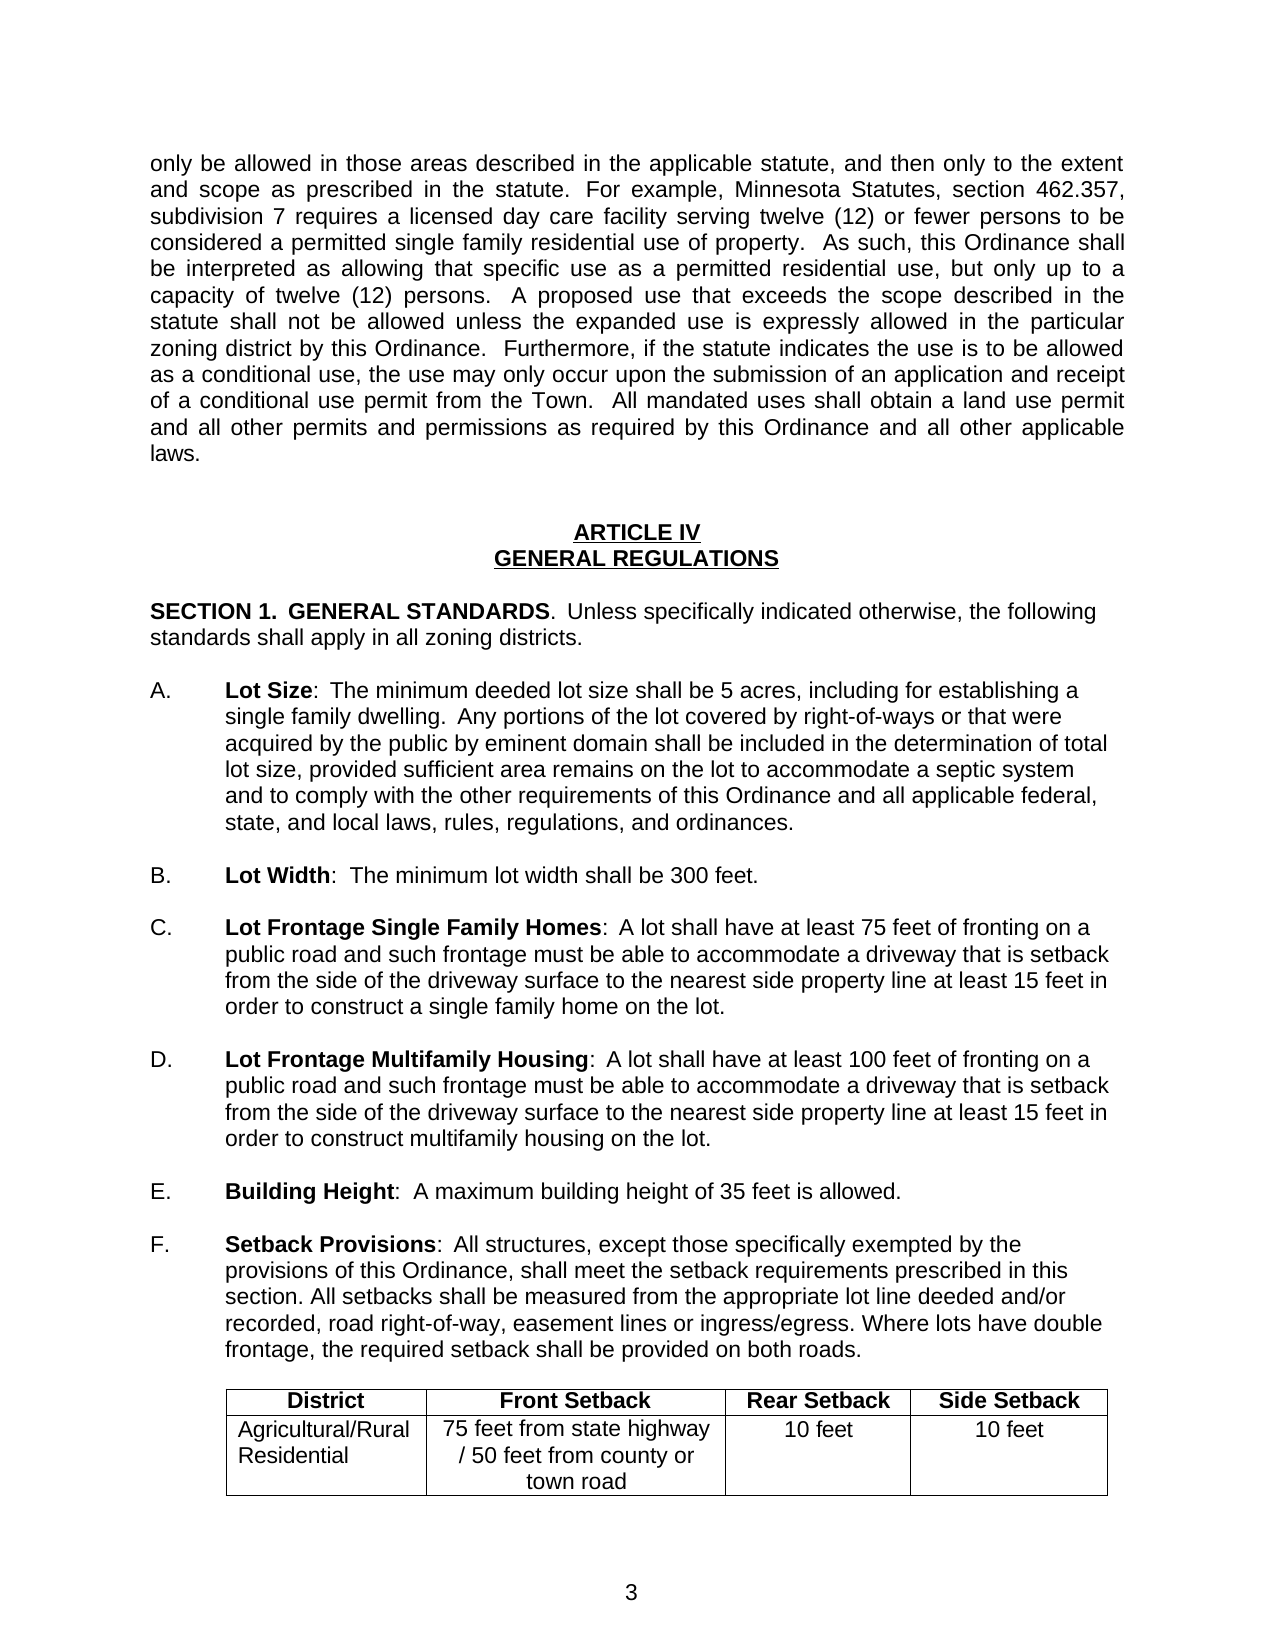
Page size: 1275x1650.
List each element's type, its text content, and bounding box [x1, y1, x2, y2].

list Lot Frontage Single Family Homes: A lot shall have at least 75 feet of fronting on a public road and such frontage must be able to accommodate a driveway that is setback from the side of the driveway surface to the nearest side property line at least 15 feet in order to construct a single family home on the lot. [150, 914, 1118, 1019]
table_cell Agricultural/Rural Residential [227, 1416, 426, 1495]
list Building Height: A maximum building height of 35 feet is allowed. [150, 1178, 1137, 1204]
table_header Rear Setback [726, 1390, 910, 1415]
text SECTION 1. GENERAL STANDARDS. Unless specifically indicated otherwise, the following standards shall apply in all zoning districts. [150, 598, 1137, 651]
list Lot Width: The minimum lot width shall be 300 feet. [150, 862, 1137, 888]
text only be allowed in those areas described in the applicable statute, and then only to the extent and scope as prescribed in the statute. For example, Minnesota Statutes, section 462.357, subdivision 7 requires a licensed day care facility serving twelve (12) or fewer persons to be considered a permitted single family residential use of property. As such, this Ordinance shall be interpreted as allowing that specific use as a permitted residential use, but only up to a capacity of twelve (12) persons. A proposed use that exceeds the scope described in the statute shall not be allowed unless the expanded use is expressly allowed in the particular zoning district by this Ordinance. Furthermore, if the statute indicates the use is to be allowed as a conditional use, the use may only occur upon the submission of an application and receipt of a conditional use permit from the Town. All mandated uses shall obtain a land use permit and all other permits and permissions as required by this Ordinance and all other applicable laws. [150, 150, 1125, 466]
table_header Side Setback [911, 1390, 1107, 1415]
table_cell 75 feet from state highway / 50 feet from county or town road [427, 1416, 725, 1495]
table_header Front Setback [427, 1390, 725, 1415]
table_cell 10 feet [911, 1416, 1107, 1495]
list Lot Size: The minimum deeded lot size shall be 5 acres, including for establishing a single family dwelling. Any portions of the lot covered by right-of-ways or that were acquired by the public by eminent domain shall be included in the determination of total lot size, provided sufficient area remains on the lot to accommodate a septic system and to comply with the other requirements of this Ordinance and all applicable federal, state, and local laws, rules, regulations, and ordinances. [150, 677, 1117, 835]
list Lot Frontage Multifamily Housing: A lot shall have at least 100 feet of fronting on a public road and such frontage must be able to accommodate a driveway that is setback from the side of the driveway surface to the nearest side property line at least 15 feet in order to construct multifamily housing on the lot. [150, 1046, 1118, 1151]
table_cell 10 feet [726, 1416, 910, 1495]
list Setback Provisions: All structures, except those specifically exempted by the provisions of this Ordinance, shall meet the setback requirements prescribed in this section. All setbacks shall be measured from the appropriate lot line deeded and/or recorded, road right-of-way, easement lines or ingress/egress. Where lots have double frontage, the required setback shall be provided on both roads. [150, 1231, 1112, 1362]
table_header District [227, 1390, 426, 1415]
subtitle ARTICLE IV GENERAL REGULATIONS [494, 519, 810, 572]
